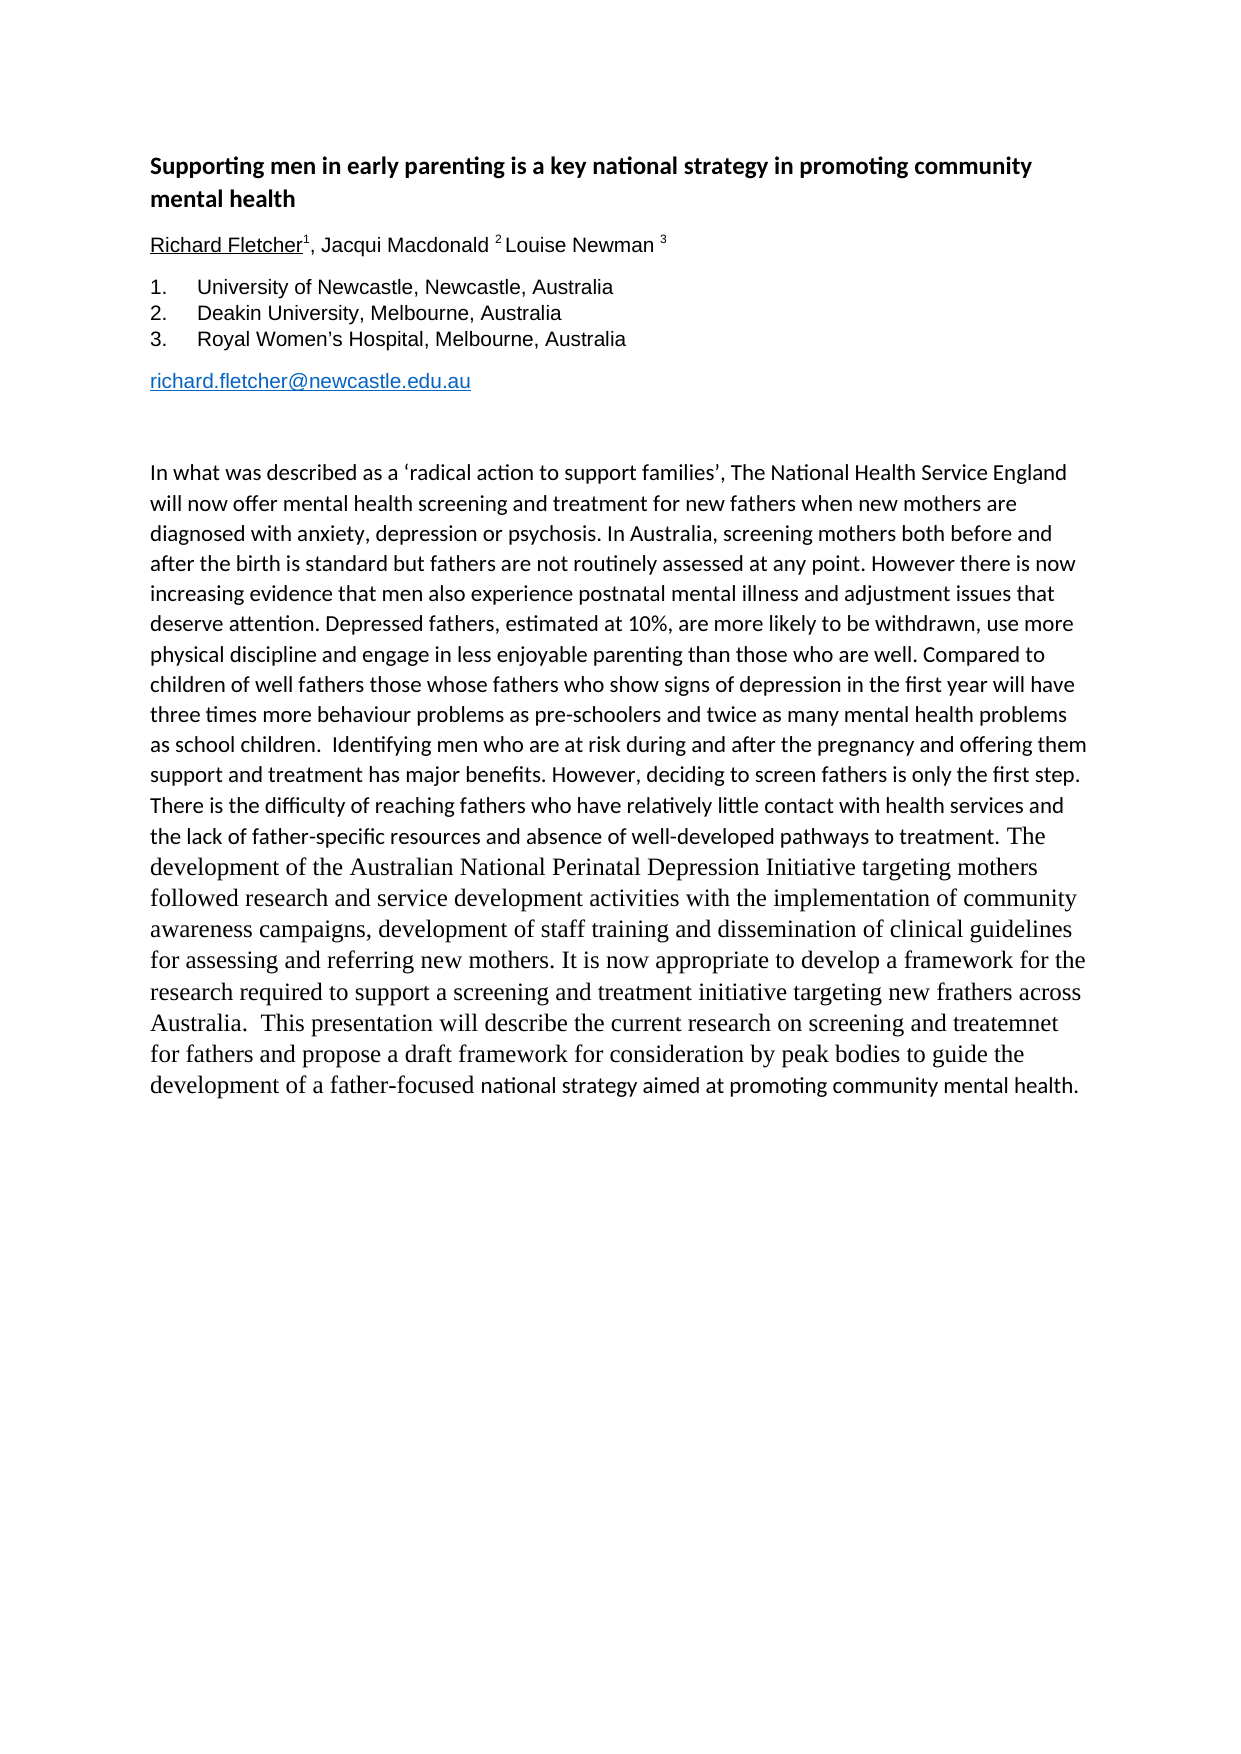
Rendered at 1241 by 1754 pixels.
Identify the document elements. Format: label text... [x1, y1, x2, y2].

text Richard Fletcher1, Jacqui Macdonald 2 Louise Newman 3 [150, 232, 1090, 256]
text richard.fletcher@newcastle.edu.au [150, 369, 1090, 393]
list Royal Women’s Hospital, Melbourne, Australia [150, 327, 1090, 351]
list University of Newcastle, Newcastle, Australia [150, 275, 1090, 299]
text Supporting men in early parenting is a key national strategy in promoting community mental health [150, 150, 1090, 213]
text In what was described as a ‘radical action to support families’, The National Health Service England will now offer mental health screening and treatment for new fathers when new mothers are diagnosed with anxiety, depression or psychosis. In Australia, screening mothers both before and after the birth is standard but fathers are not routinely assessed at any point. However there is now increasing evidence that men also experience postnatal mental illness and adjustment issues that deserve attention. Depressed fathers, estimated at 10%, are more likely to be withdrawn, use more physical discipline and engage in less enjoyable parenting than those who are well. Compared to children of well fathers those whose fathers who show signs of depression in the first year will have three times more behaviour problems as pre-schoolers and twice as many mental health problems as school children. Identifying men who are at risk during and after the pregnancy and offering them support and treatment has major benefits. However, deciding to screen fathers is only the first step. There is the difficulty of reaching fathers who have relatively little contact with health services and the lack of father-specific resources and absence of well-developed pathways to treatment. The development of the Australian National Perinatal Depression Initiative targeting mothers followed research and service development activities with the implementation of community awareness campaigns, development of staff training and dissemination of clinical guidelines for assessing and referring new mothers. It is now appropriate to develop a framework for the research required to support a screening and treatment initiative targeting new frathers across Australia. This presentation will describe the current research on screening and treatemnet for fathers and propose a draft framework for consideration by peak bodies to guide the development of a father-focused national strategy aimed at promoting community mental health. [150, 458, 1090, 1099]
list Deakin University, Melbourne, Australia [150, 301, 1090, 325]
